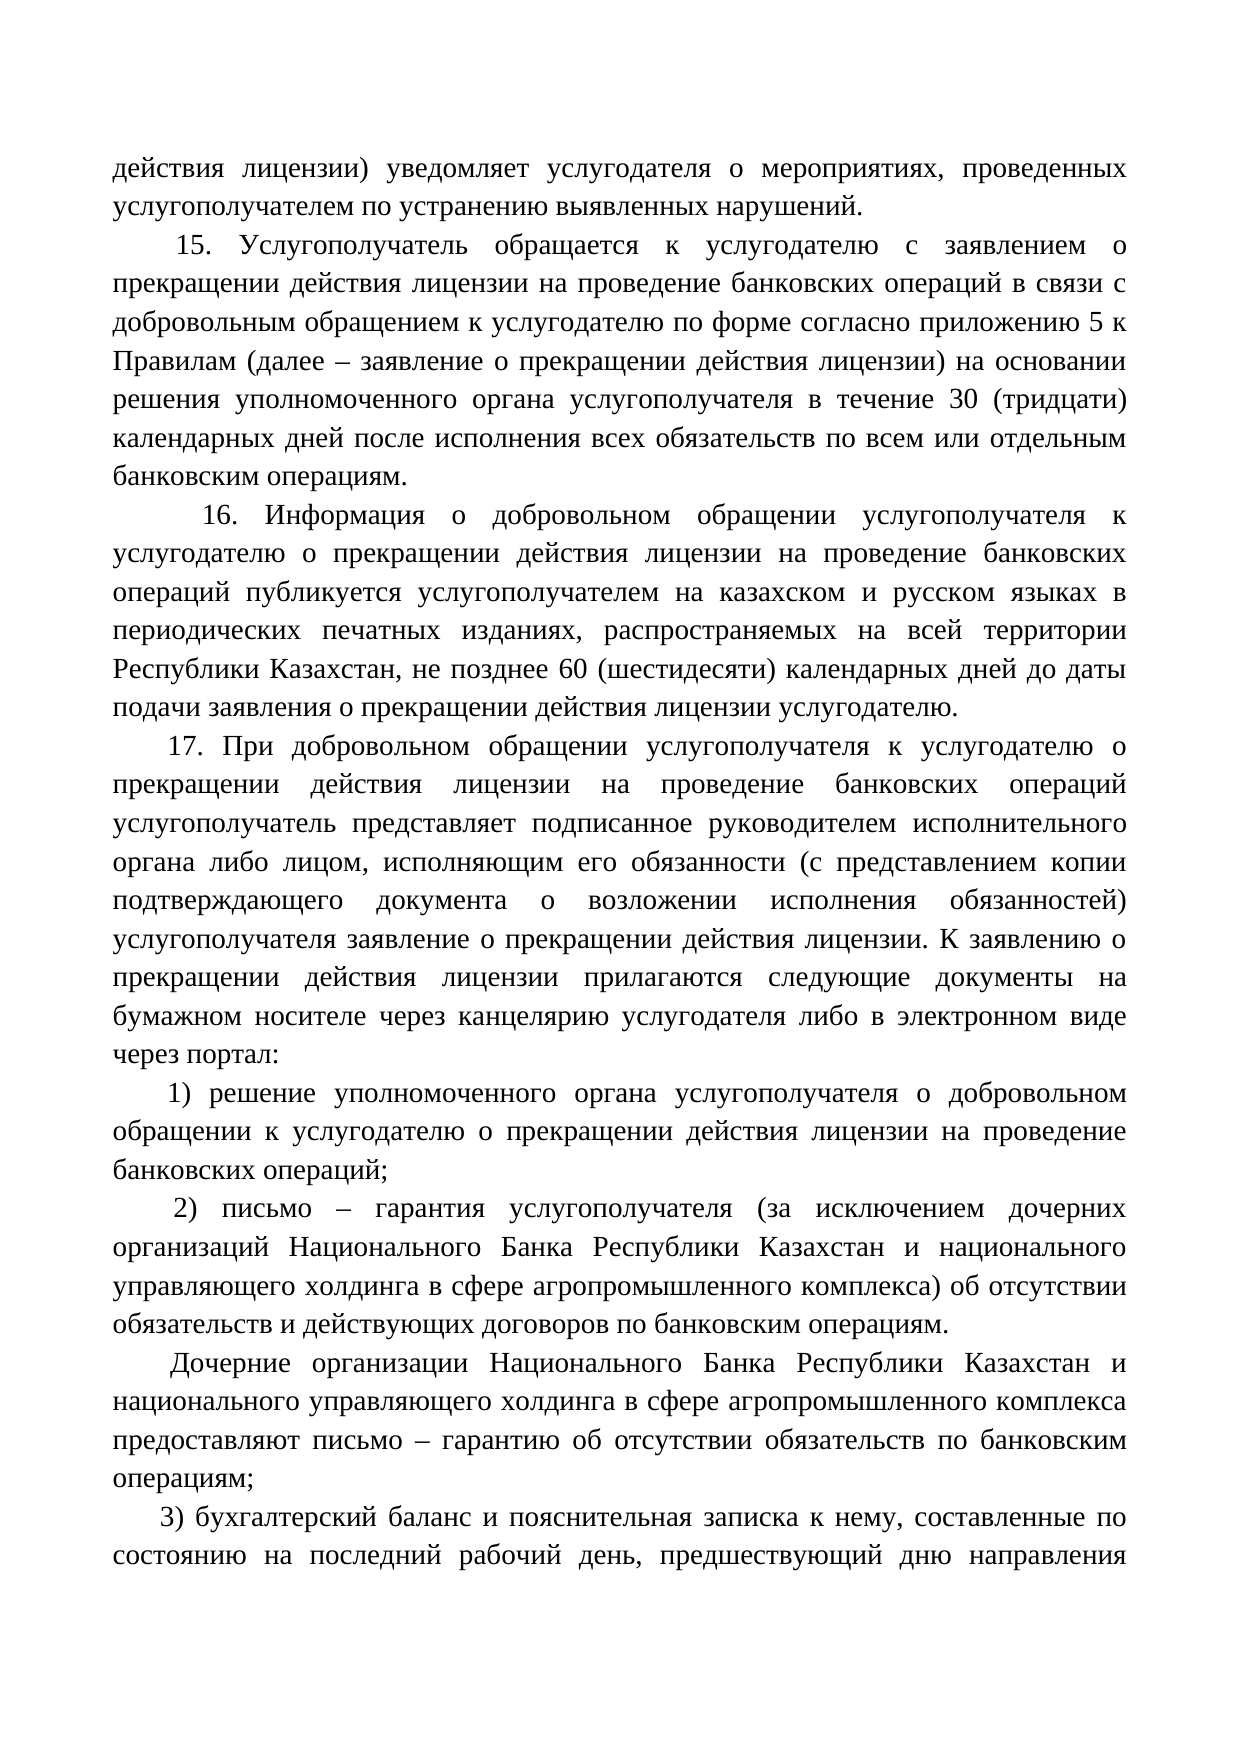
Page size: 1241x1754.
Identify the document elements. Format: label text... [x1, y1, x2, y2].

text 1) решение уполномоченного органа услугополучателя о добровольном обращении к услугодателю о прекращении действия лицензии на проведение банковских операций; [112, 1075, 1128, 1186]
text 17. При добровольном обращении услугополучателя к услугодателю о прекращении действия лицензии на проведение банковских операций услугополучатель представляет подписанное руководителем исполнительного органа либо лицом, исполняющим его обязанности (с представлением копии подтверждающего документа о возложении исполнения обязанностей) услугополучателя заявление о прекращении действия лицензии. К заявлению о прекращении действия лицензии прилагаются следующие документы на бумажном носителе через канцелярию услугодателя либо в электронном виде через портал: [112, 728, 1128, 1070]
text 15. Услугополучатель обращается к услугодателю с заявлением о прекращении действия лицензии на проведение банковских операций в связи с добровольным обращением к услугодателю по форме согласно приложению 5 к Правилам (далее – заявление о прекращении действия лицензии) на основании решения уполномоченного органа услугополучателя в течение 30 (тридцати) календарных дней после исполнения всех обязательств по всем или отдельным банковским операциям. [112, 227, 1128, 492]
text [112, 150, 1128, 222]
text 2) письмо – гарантия услугополучателя (за исключением дочерних организаций Национального Банка Республики Казахстан и национального управляющего холдинга в сфере агропромышленного комплекса) об отсутствии обязательств и действующих договоров по банковским операциям. [112, 1191, 1128, 1340]
text 16. Информация о добровольном обращении услугополучателя к услугодателю о прекращении действия лицензии на проведение банковских операций публикуется услугополучателем на казахском и русском языках в периодических печатных изданиях, распространяемых на всей территории Республики Казахстан, не позднее 60 (шестидесяти) календарных дней до даты подачи заявления о прекращении действия лицензии услугодателю. [112, 497, 1128, 723]
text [112, 1499, 1128, 1571]
text Дочерние организации Национального Банка Республики Казахстан и национального управляющего холдинга в сфере агропромышленного комплекса предоставляют письмо – гарантию об отсутствии обязательств по банковским операциям; [112, 1345, 1128, 1494]
